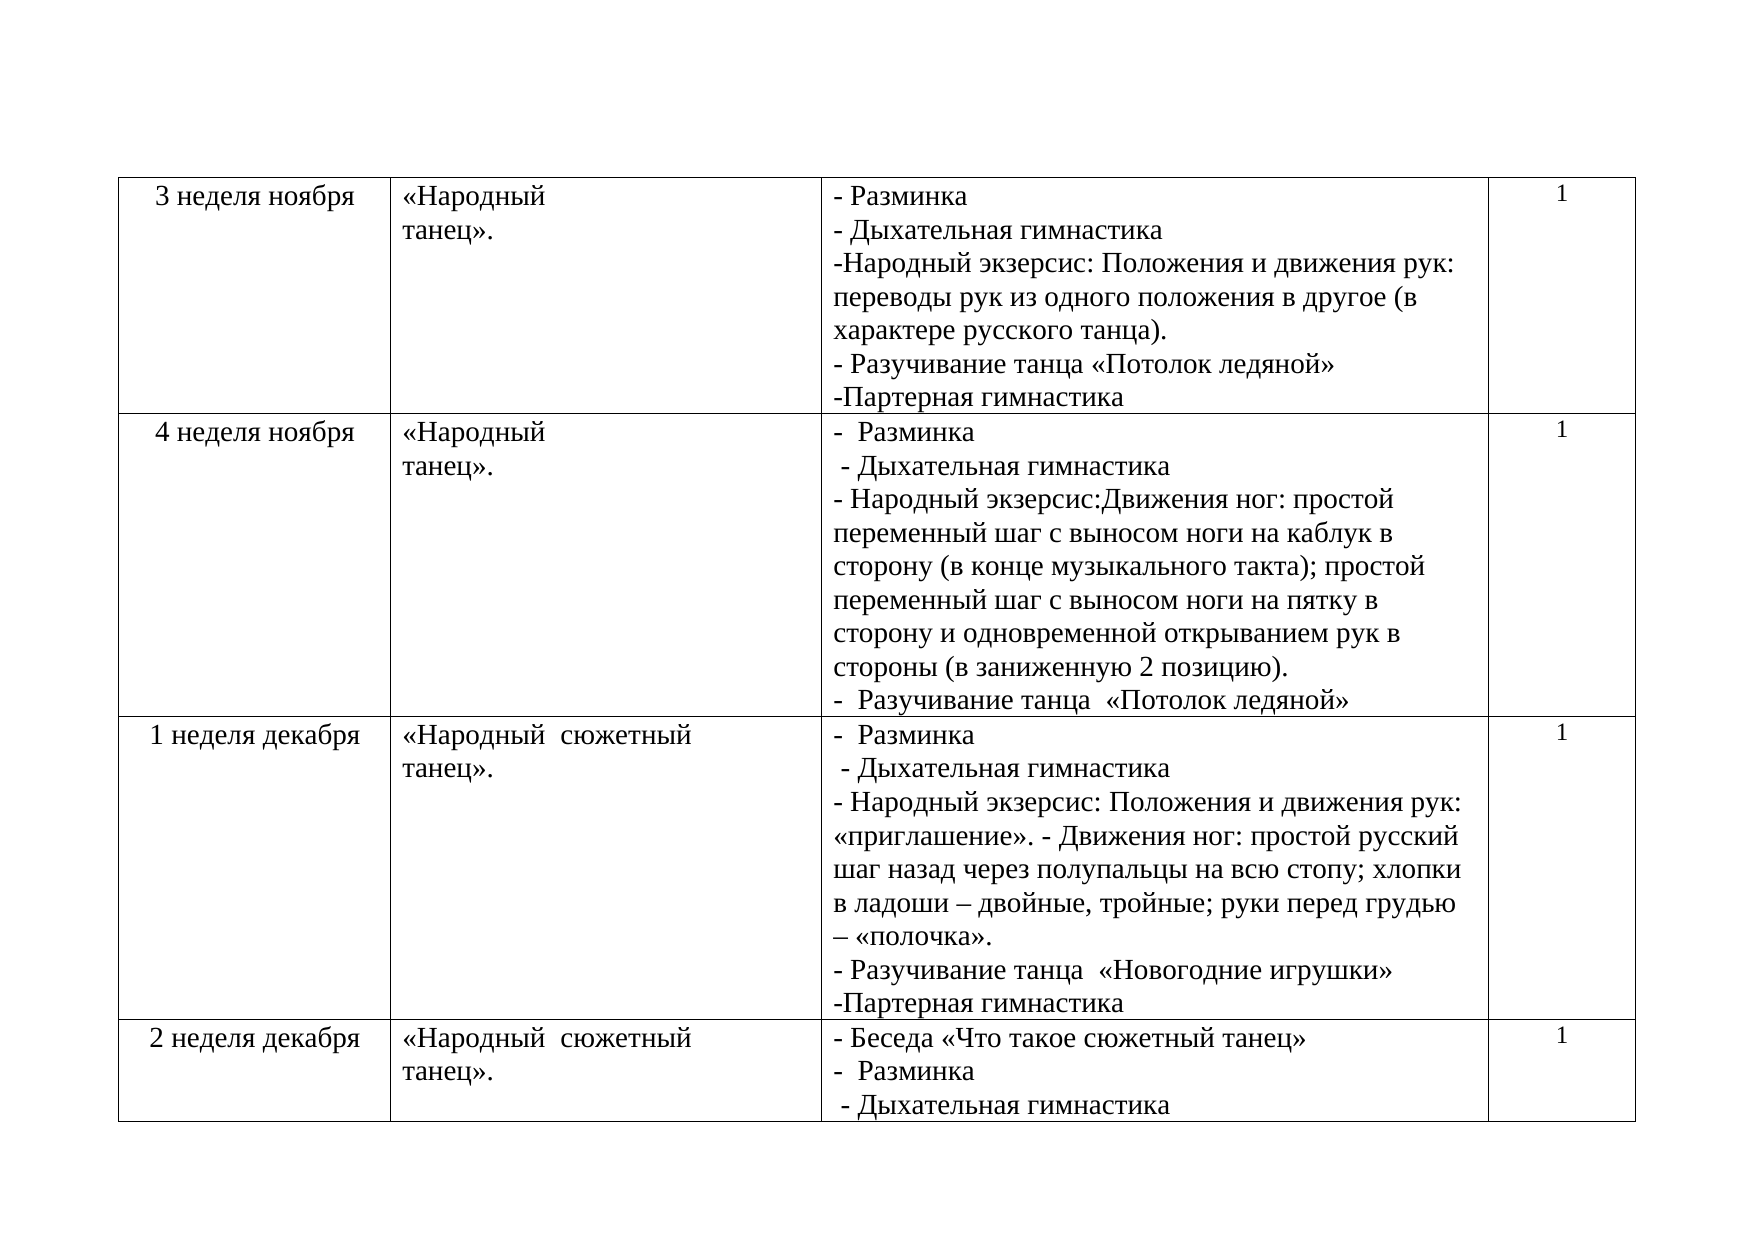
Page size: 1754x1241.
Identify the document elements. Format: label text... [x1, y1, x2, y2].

table_cell 4 неделя ноября [119, 414, 390, 716]
table_cell 1 [1489, 1020, 1635, 1121]
table_cell - Разминка - Дыхательная гимнастика - Народный экзерсис:Движения ног: простой переменный шаг с выносом ноги на каблук в сторону (в конце музыкального такта); простой переменный шаг с выносом ноги на пятку в сторону и одновременной открыванием рук в стороны (в заниженную 2 позицию). - Разучивание танца «Потолок ледяной» [822, 414, 1488, 716]
table_cell 1 [1489, 717, 1635, 1019]
table_cell «Народный сюжетный танец». [391, 717, 821, 1019]
table_cell 2 неделя декабря [119, 1020, 390, 1121]
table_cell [391, 1020, 821, 1121]
table_cell «Народный танец». [391, 414, 821, 716]
table_cell 1 [1489, 414, 1635, 716]
table_cell 1 [1489, 178, 1635, 413]
table_cell - Разминка - Дыхательная гимнастика - Народный экзерсис: Положения и движения рук: «приглашение». - Движения ног: простой русский шаг назад через полупальцы на всю стопу; хлопки в ладоши – двойные, тройные; руки перед грудью – «полочка». - Разучивание танца «Новогодние игрушки» -Партерная гимнастика [822, 717, 1488, 1019]
table_cell «Народный танец». [391, 178, 821, 413]
table_cell 1 неделя декабря [119, 717, 390, 1019]
table_cell - Разминка - Дыхательная гимнастика -Народный экзерсис: Положения и движения рук: переводы рук из одного положения в другое (в характере русского танца). - Разучивание танца «Потолок ледяной» -Партерная гимнастика [822, 178, 1488, 413]
table_cell 3 неделя ноября [119, 178, 390, 413]
